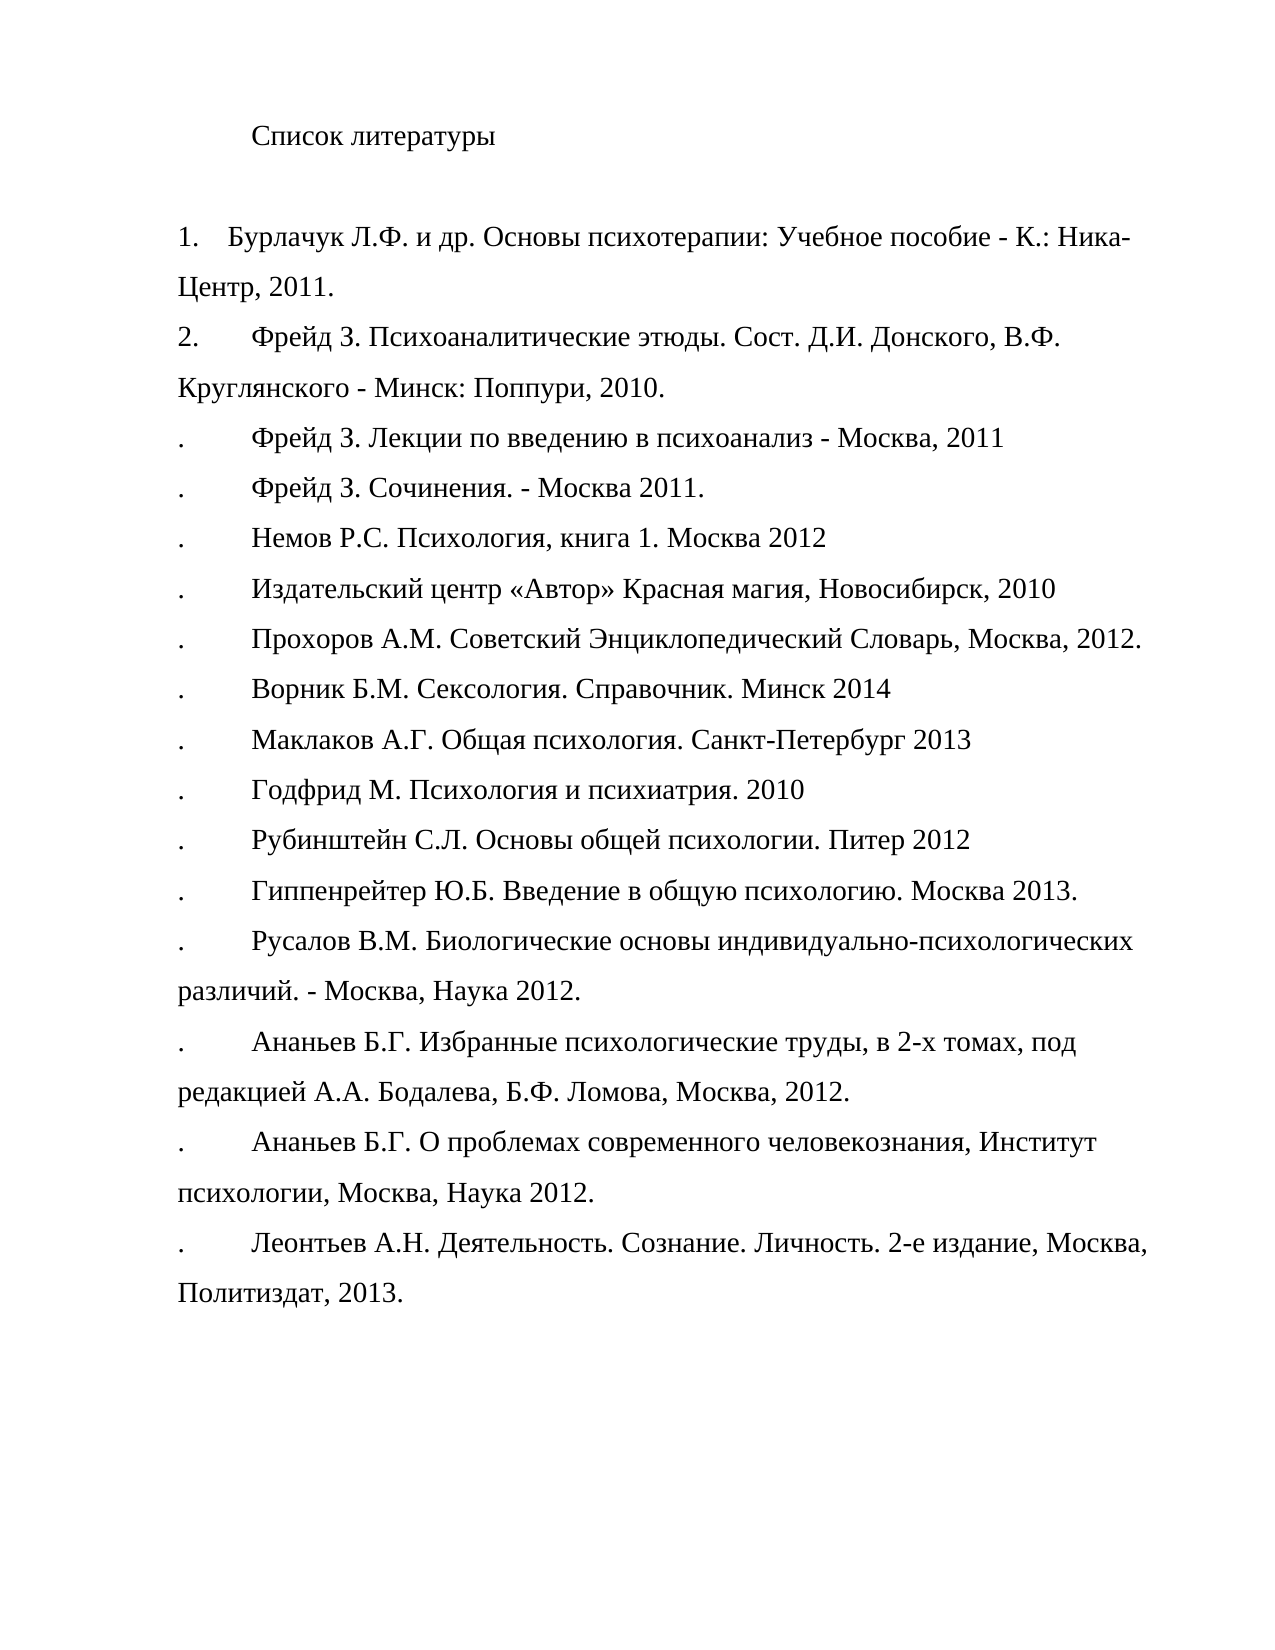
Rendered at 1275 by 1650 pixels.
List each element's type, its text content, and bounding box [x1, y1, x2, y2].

text . Издательский центр «Автор» Красная магия, Новосибирск, 2010 [177, 571, 1186, 604]
text . Фрейд З. Сочинения. - Москва 2011. [177, 470, 1186, 504]
text . Немов Р.С. Психология, книга 1. Москва 2012 [177, 521, 1186, 554]
text 2. Фрейд З. Психоаналитические этюды. Сост. Д.И. Донского, В.Ф. Круглянского - Минск: Поппури, 2010. [177, 319, 1186, 403]
text . Прохоров А.М. Советский Энциклопедический Словарь, Москва, 2012. [177, 621, 1186, 655]
text . Ворник Б.М. Сексология. Справочник. Минск 2014 [177, 672, 1186, 705]
text . Гиппенрейтер Ю.Б. Введение в общую психологию. Москва 2013. [177, 873, 1186, 906]
text . Леонтьев А.Н. Деятельность. Сознание. Личность. 2-е издание, Москва, Политиздат, 2013. [177, 1225, 1186, 1309]
text . Фрейд З. Лекции по введению в психоанализ - Москва, 2011 [177, 420, 1186, 453]
text . Маклаков А.Г. Общая психология. Санкт-Петербург 2013 [177, 722, 1186, 755]
text Список литературы [177, 118, 1186, 152]
text . Русалов В.М. Биологические основы индивидуально-психологических различий. - Москва, Наука 2012. [177, 923, 1186, 1007]
text . Годфрид М. Психология и психиатрия. 2010 [177, 772, 1186, 806]
text . Ананьев Б.Г. Избранные психологические труды, в 2-х томах, под редакцией А.А. Бодалева, Б.Ф. Ломова, Москва, 2012. [177, 1024, 1186, 1108]
text 1. Бурлачук Л.Ф. и др. Основы психотерапии: Учебное пособие - К.: Ника-Центр, 2011. [177, 219, 1186, 303]
text . Рубинштейн С.Л. Основы общей психологии. Питер 2012 [177, 822, 1186, 856]
text . Ананьев Б.Г. О проблемах современного человекознания, Институт психологии, Москва, Наука 2012. [177, 1124, 1186, 1208]
